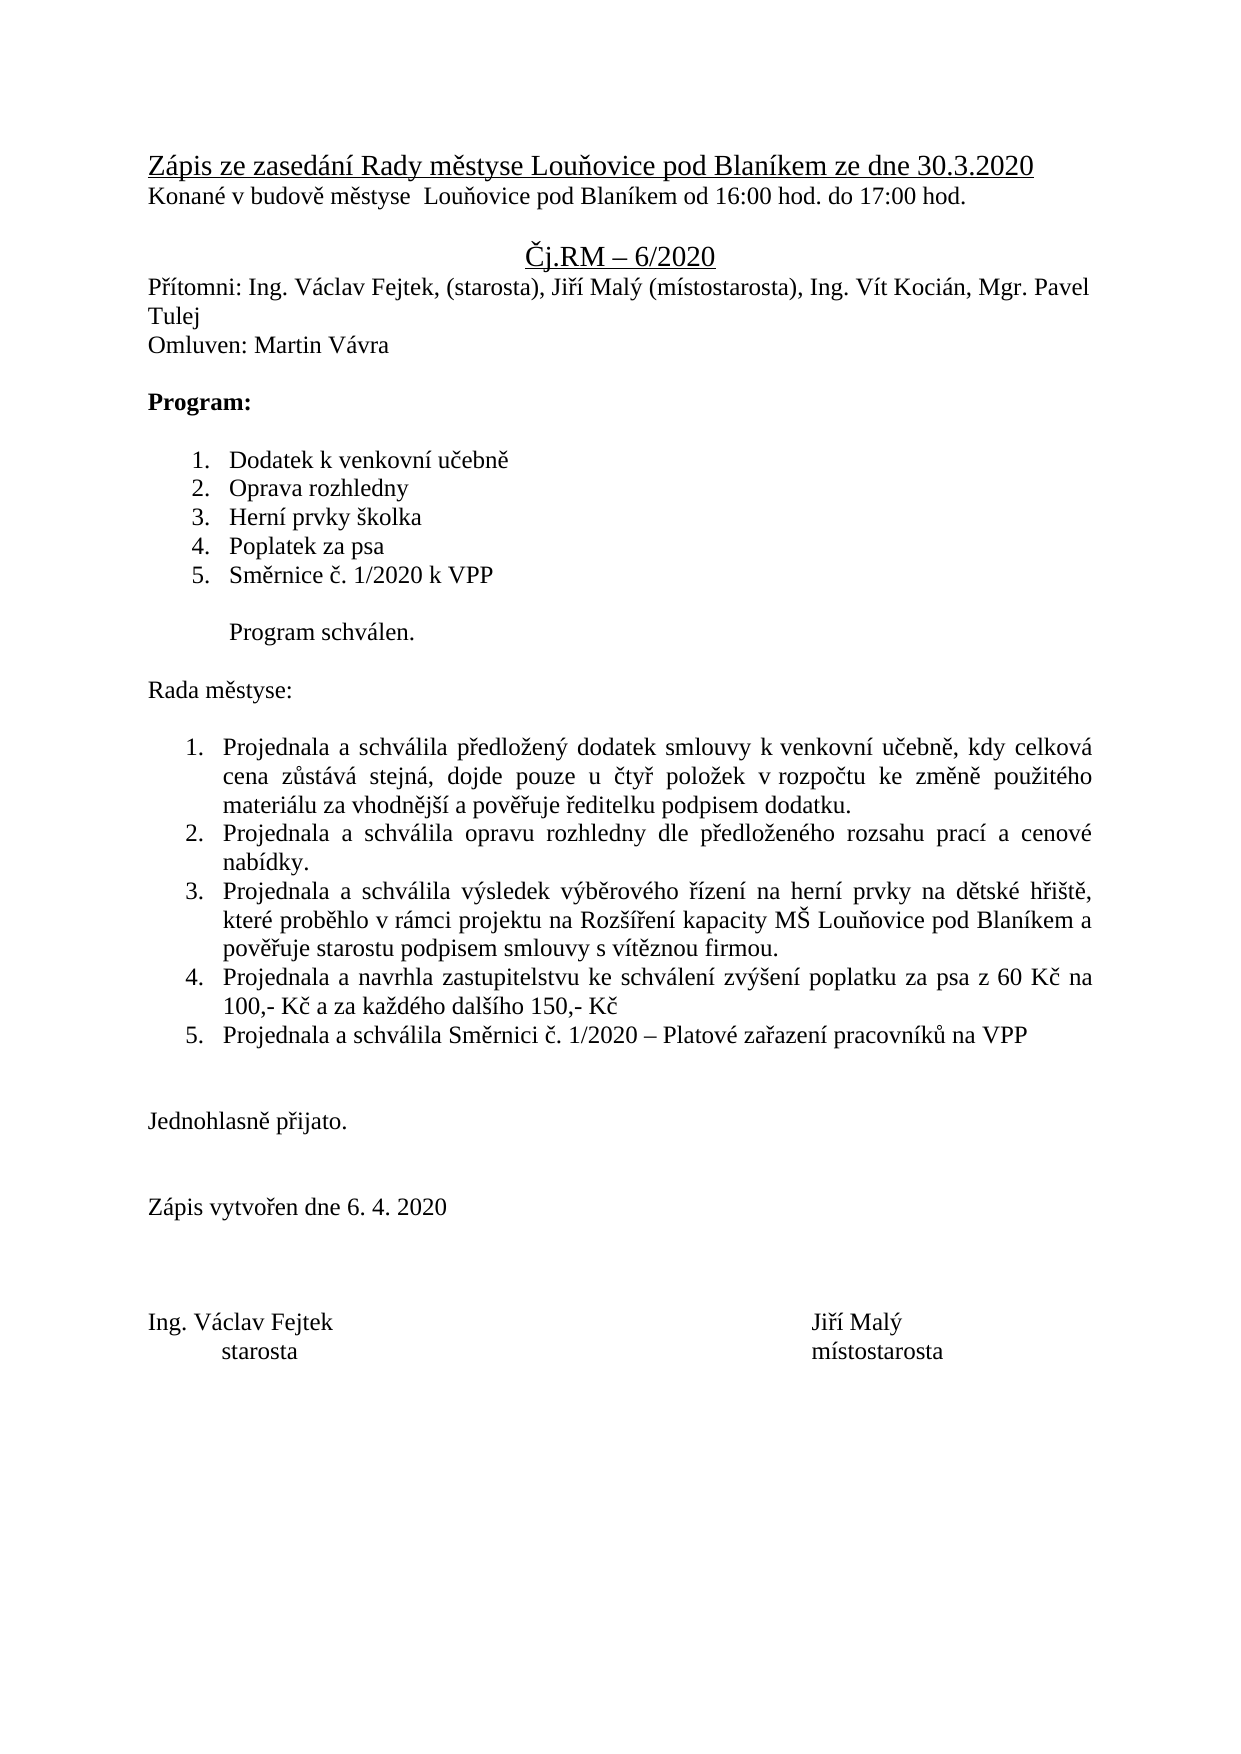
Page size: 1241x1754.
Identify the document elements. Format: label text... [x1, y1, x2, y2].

text Čj.RM – 6/2020 [148, 239, 1093, 272]
list Projednala a navrhla zastupitelstvu ke schválení zvýšení poplatku za psa z 60 Kč na 100,- Kč a za každého dalšího 150,- Kč [185, 962, 1093, 1020]
list Projednala a schválila předložený dodatek smlouvy k venkovní učebně, kdy celková cena zůstává stejná, dojde pouze u čtyř položek v rozpočtu ke změně použitého materiálu za vhodnější a pověřuje ředitelku podpisem dodatku. [185, 732, 1093, 818]
list Projednala a schválila výsledek výběrového řízení na herní prvky na dětské hřiště, které proběhlo v rámci projektu na Rozšíření kapacity MŠ Louňovice pod Blaníkem a pověřuje starostu podpisem smlouvy s vítěznou firmou. [185, 876, 1093, 962]
text starosta místostarosta [148, 1336, 1093, 1365]
text Ing. Václav Fejtek Jiří Malý [148, 1307, 1093, 1336]
text Program: [148, 387, 1093, 416]
text Přítomni: Ing. Václav Fejtek, (starosta), Jiří Malý (místostarosta), Ing. Vít Kocián, Mgr. Pavel Tulej [148, 272, 1093, 330]
list Projednala a schválila opravu rozhledny dle předloženého rozsahu prací a cenové nabídky. [185, 818, 1093, 876]
text Jednohlasně přijato. [148, 1106, 1093, 1135]
text Rada městyse: [148, 675, 1093, 703]
list Poplatek za psa [191, 531, 1093, 560]
list Herní prvky školka [191, 502, 1093, 531]
text Zápis vytvořen dne 6. 4. 2020 [148, 1192, 1093, 1221]
text Zápis ze zasedání Rady městyse Louňovice pod Blaníkem ze dne 30.3.2020 [148, 148, 1093, 181]
text Omluven: Martin Vávra [148, 330, 1093, 358]
text Konané v budově městyse Louňovice pod Blaníkem od 16:00 hod. do 17:00 hod. [148, 181, 1093, 239]
list Směrnice č. 1/2020 k VPP [191, 560, 1093, 588]
list Program schválen. [229, 617, 1093, 646]
list Oprava rozhledny [191, 473, 1093, 502]
list Dodatek k venkovní učebně [191, 445, 1093, 473]
list Projednala a schválila Směrnici č. 1/2020 – Platové zařazení pracovníků na VPP [185, 1020, 1093, 1048]
